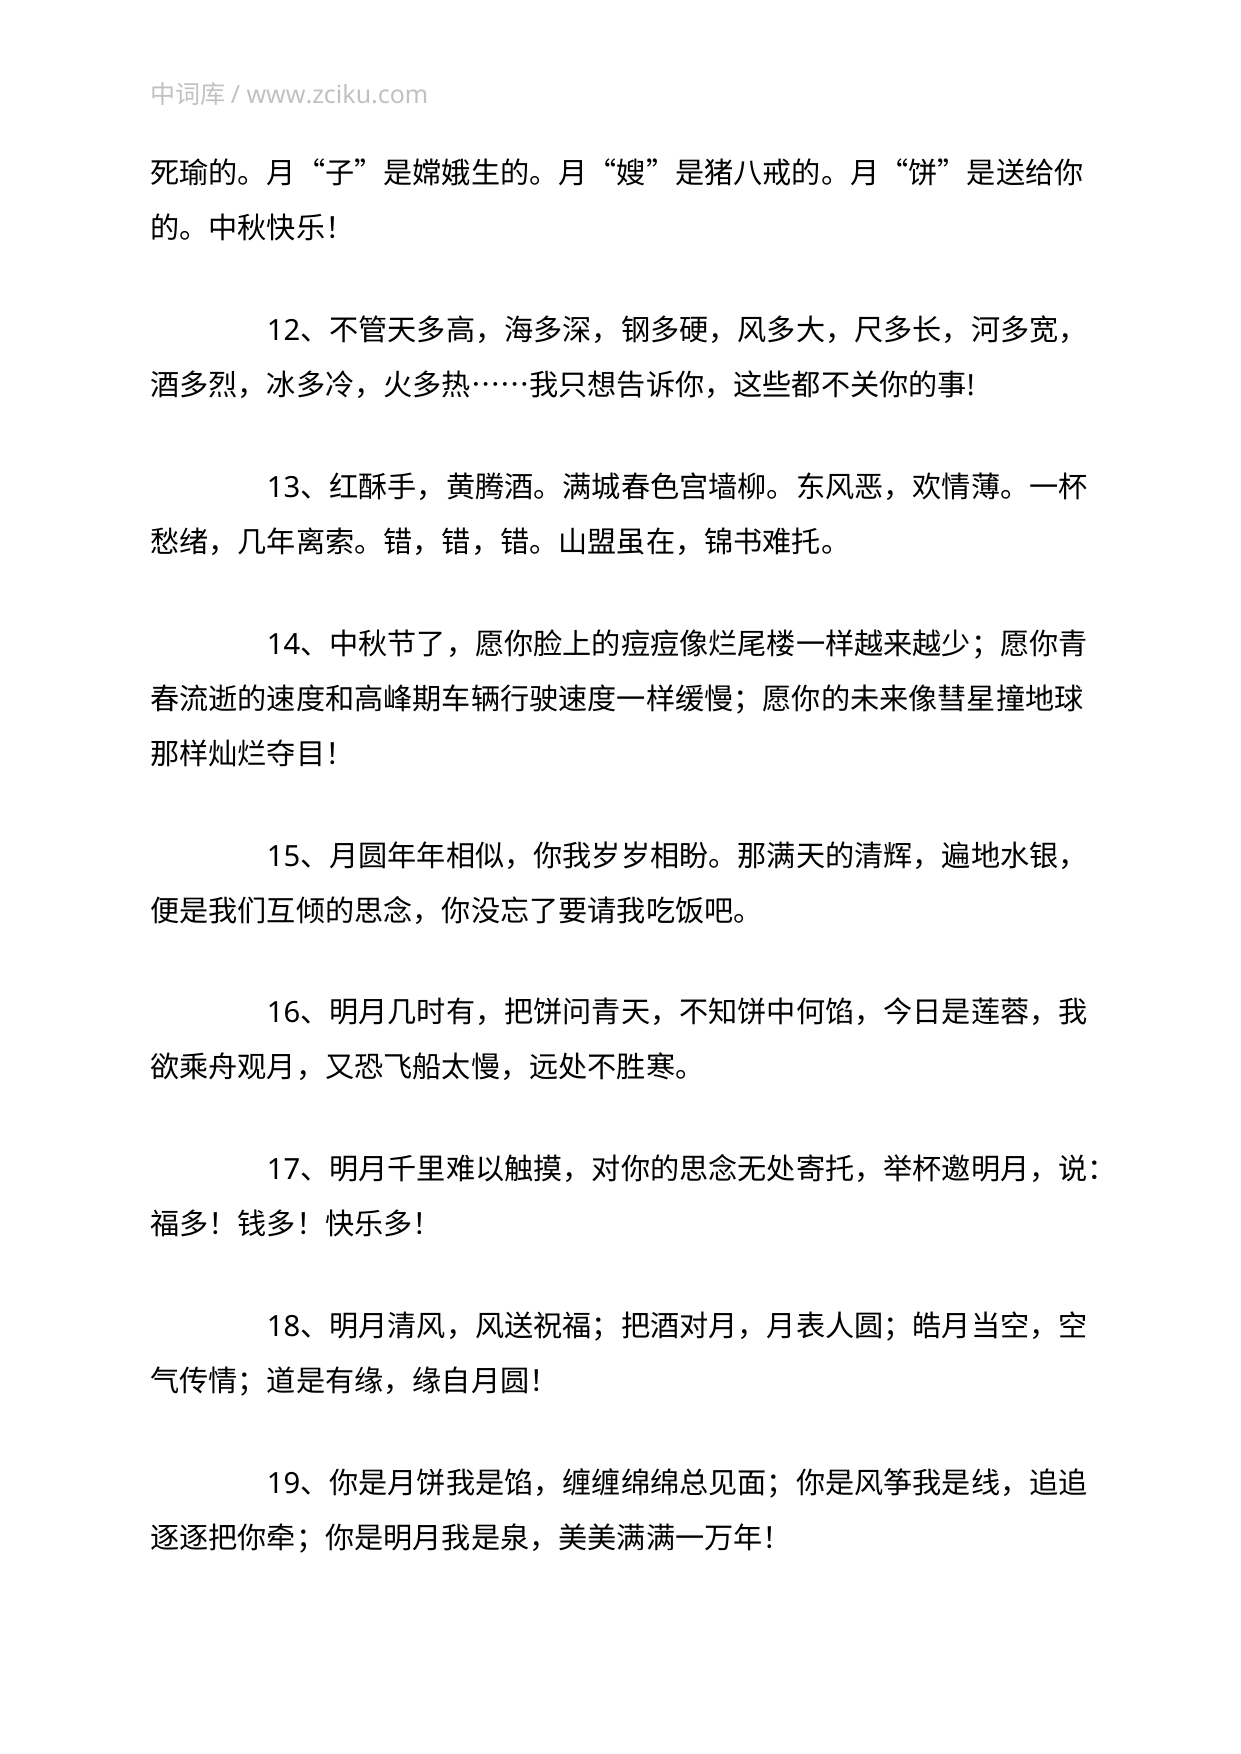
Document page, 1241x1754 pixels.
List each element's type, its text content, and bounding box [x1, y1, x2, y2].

text 17、明月千里难以触摸，对你的思念无处寄托，举杯邀明月，说：福多！钱多！快乐多！ [150, 1146, 1090, 1243]
text 19、你是月饼我是馅，缠缠绵绵总见面；你是风筝我是线，追追逐逐把你牵；你是明月我是泉，美美满满一万年！ [150, 1459, 1090, 1556]
text 18、明月清风，风送祝福；把酒对月，月表人圆；皓月当空，空气传情；道是有缘，缘自月圆！ [150, 1302, 1090, 1400]
text 12、不管天多高，海多深，钢多硬，风多大，尺多长，河多宽，酒多烈，冰多冷，火多热……我只想告诉你，这些都不关你的事! [150, 307, 1090, 404]
text 16、明月几时有，把饼问青天，不知饼中何馅，今日是莲蓉，我欲乘舟观月，又恐飞船太慢，远处不胜寒。 [150, 989, 1090, 1086]
text 13、红酥手，黄腾酒。满城春色宫墙柳。东风恶，欢情薄。一杯愁绪，几年离索。错，错，错。山盟虽在，锦书难托。 [150, 464, 1090, 561]
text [150, 150, 1090, 247]
text 15、月圆年年相似，你我岁岁相盼。那满天的清辉，遍地水银，便是我们互倾的思念，你没忘了要请我吃饭吧。 [150, 832, 1090, 929]
text 14、中秋节了，愿你脸上的痘痘像烂尾楼一样越来越少；愿你青春流逝的速度和高峰期车辆行驶速度一样缓慢；愿你的未来像彗星撞地球那样灿烂夺目！ [150, 620, 1090, 773]
